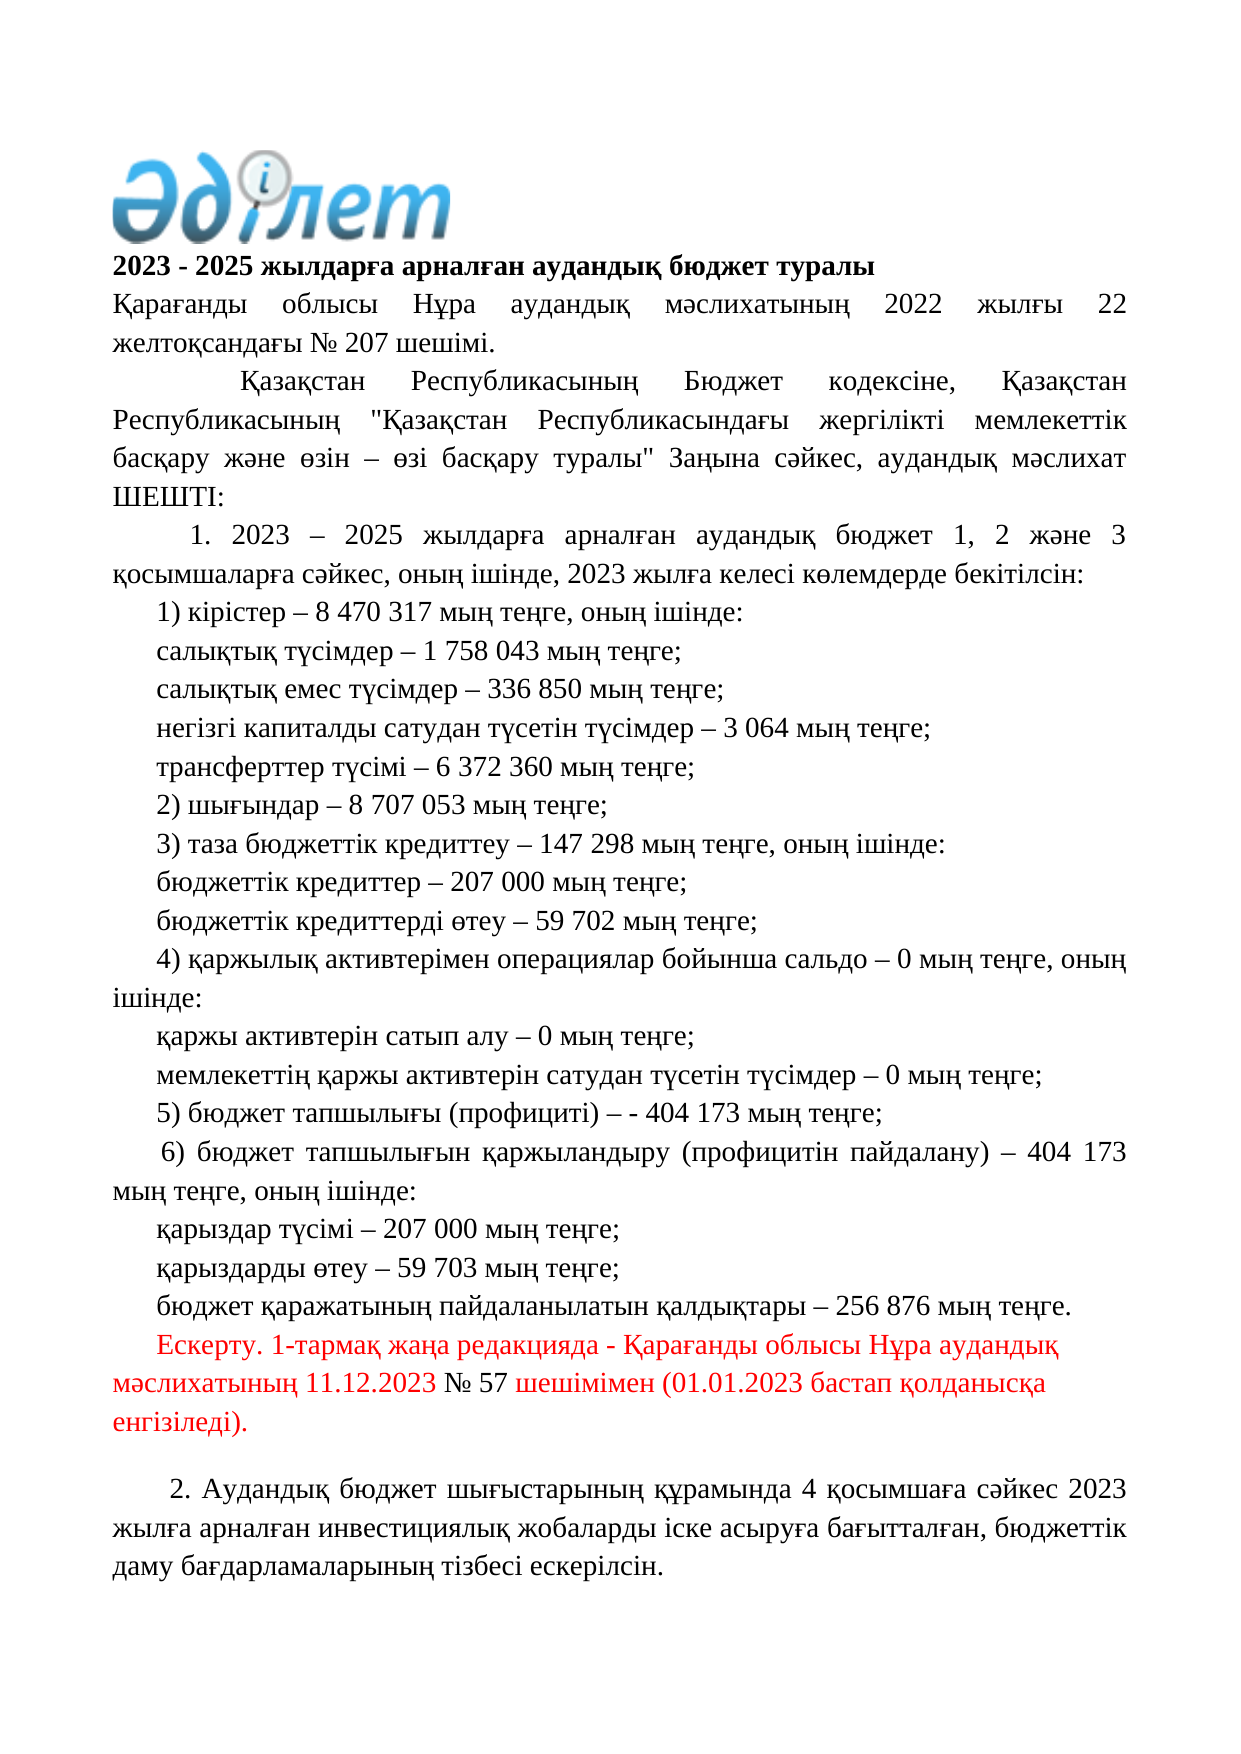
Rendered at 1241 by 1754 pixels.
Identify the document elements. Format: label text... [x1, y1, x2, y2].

text 6) бюджет тапшылығын қаржыландыру (профицитін пайдалану) – 404 173 мың теңге, оның ішінде: [112, 1134, 1128, 1206]
text қарыздарды өтеу – 59 703 мың теңге; [112, 1250, 1128, 1283]
text бюджеттік кредиттерді өтеу – 59 702 мың теңге; [112, 903, 1128, 936]
text бюджет қаражатының пайдаланылатын қалдықтары – 256 876 мың теңге. [112, 1288, 1128, 1322]
text салықтық емес түсімдер – 336 850 мың теңге; [112, 672, 1128, 705]
text 5) бюджет тапшылығы (профициті) – - 404 173 мың теңге; [112, 1096, 1128, 1129]
text қаржы активтерін сатып алу – 0 мың теңге; [112, 1018, 1128, 1052]
text 1. 2023 – 2025 жылдарға арналған аудандық бюджет 1, 2 және 3 қосымшаларға сәйкес, оның ішінде, 2023 жылға келесі көлемдерде бекітілсін: [112, 517, 1128, 589]
text трансферттер түсімі – 6 372 360 мың теңге; [112, 749, 1128, 782]
text Ескерту. 1-тармақ жаңа редакцияда - Қарағанды облысы Нұра аудандық мәслихатының 11.12.2023 № 57 шешімімен (01.01.2023 бастап қолданысқа енгізіледі). [112, 1327, 1128, 1468]
text Қазақстан Республикасының Бюджет кодексіне, Қазақстан Республикасының "Қазақстан Республикасындағы жергілікті мемлекеттік басқару және өзін – өзі басқару туралы" Заңына сәйкес, аудандық мәслихат ШЕШТІ: [112, 363, 1128, 512]
picture [112, 150, 451, 244]
text 2) шығындар – 8 707 053 мың теңге; [112, 787, 1128, 821]
text салықтық түсімдер – 1 758 043 мың теңге; [112, 633, 1128, 667]
text 1) кірістер – 8 470 317 мың теңге, оның ішінде: [112, 594, 1128, 628]
text қарыздар түсімі – 207 000 мың теңге; [112, 1211, 1128, 1245]
text бюджеттік кредиттер – 207 000 мың теңге; [112, 864, 1128, 898]
text негізгі капиталды сатудан түсетін түсімдер – 3 064 мың теңге; [112, 710, 1128, 744]
text мемлекеттің қаржы активтерін сатудан түсетін түсімдер – 0 мың теңге; [112, 1057, 1128, 1091]
text 2023 - 2025 жылдарға арналған аудандық бюджет туралы [112, 248, 1128, 281]
text Қарағанды облысы Нұра аудандық мәслихатының 2022 жылғы 22 желтоқсандағы № 207 шешімі. [112, 286, 1128, 358]
text 4) қаржылық активтерімен операциялар бойынша сальдо – 0 мың теңге, оның ішінде: [112, 941, 1128, 1013]
text 3) таза бюджеттік кредиттеу – 147 298 мың теңге, оның ішінде: [112, 826, 1128, 859]
text 2. Аудандық бюджет шығыстарының құрамында 4 қосымшаға сәйкес 2023 жылға арналған инвестициялық жобаларды іске асыруға бағытталған, бюджеттік даму бағдарламаларының тізбесі ескерілсін. [112, 1471, 1128, 1582]
